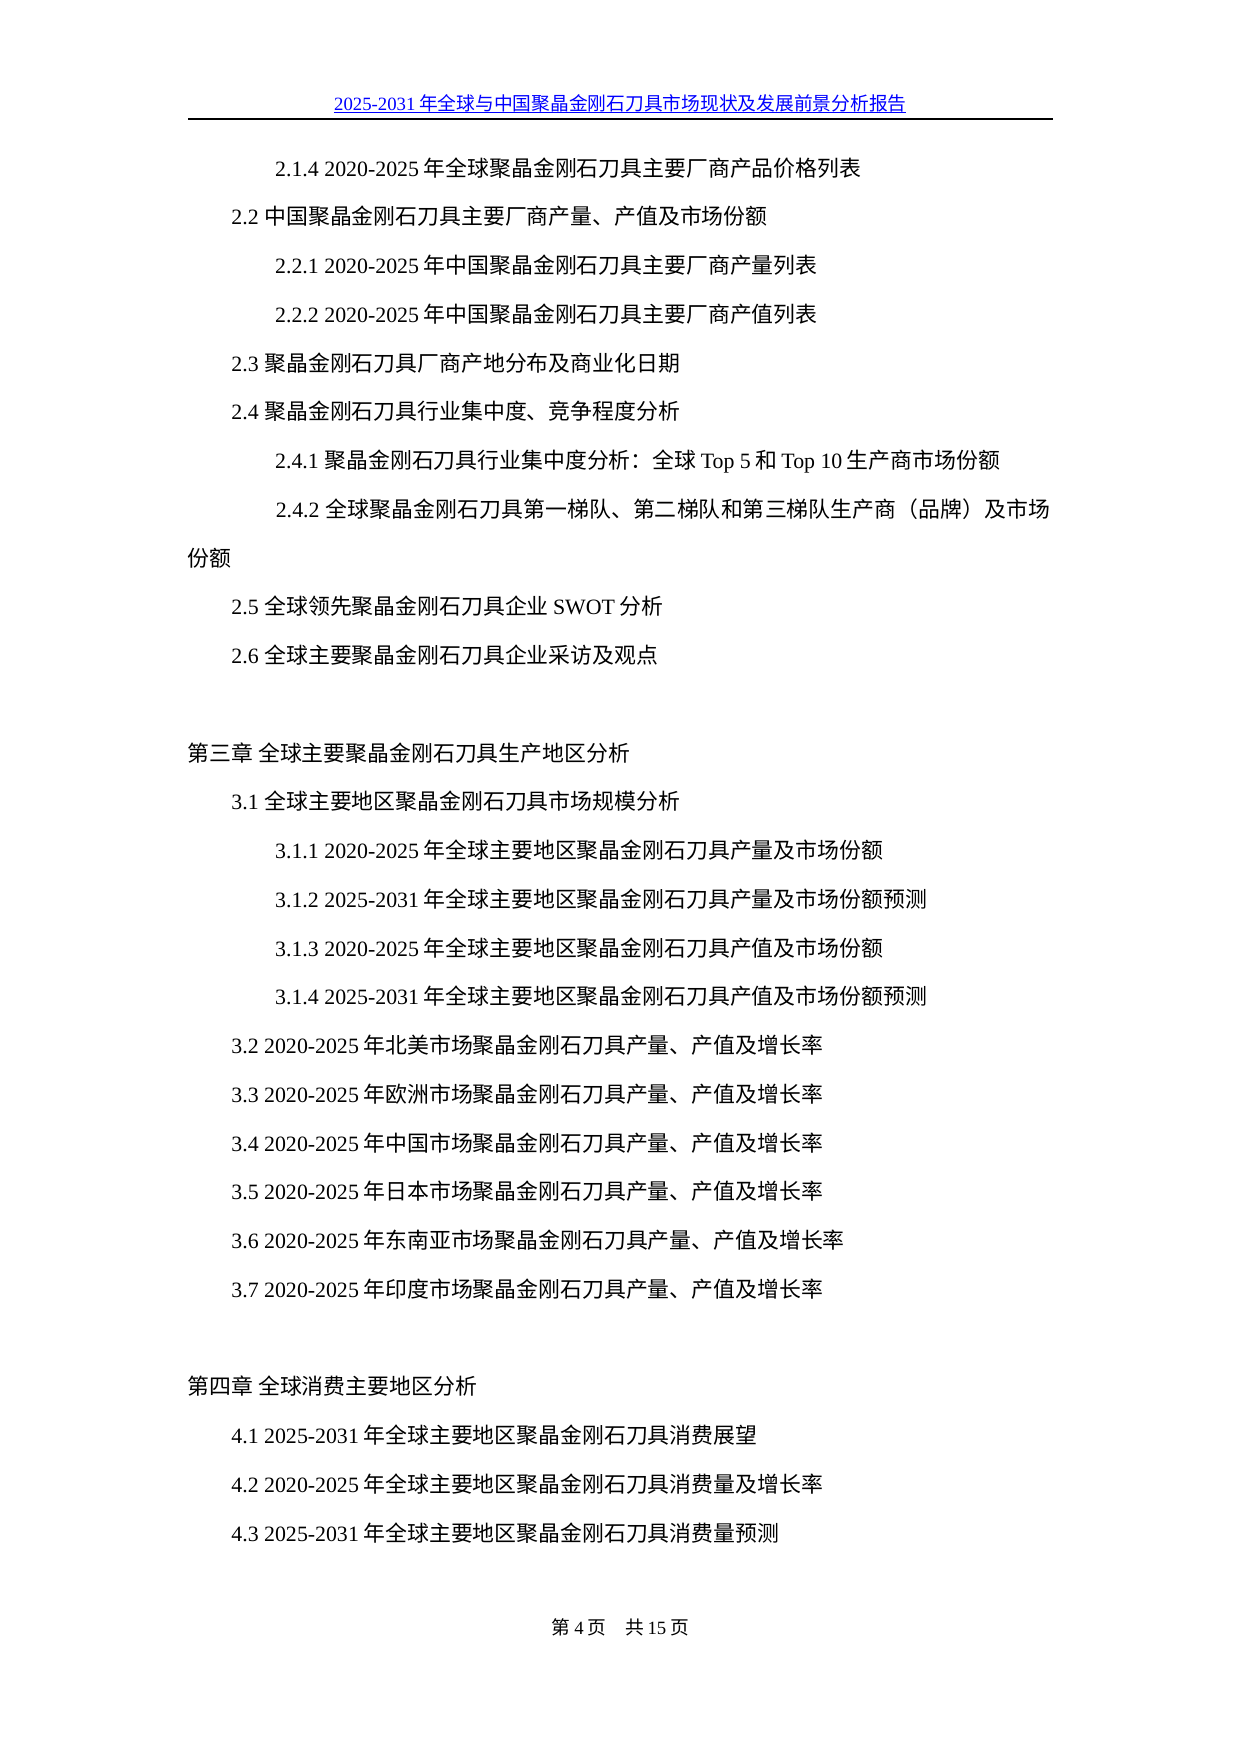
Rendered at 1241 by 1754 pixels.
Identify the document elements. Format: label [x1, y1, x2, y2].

text [187, 150, 1053, 1548]
